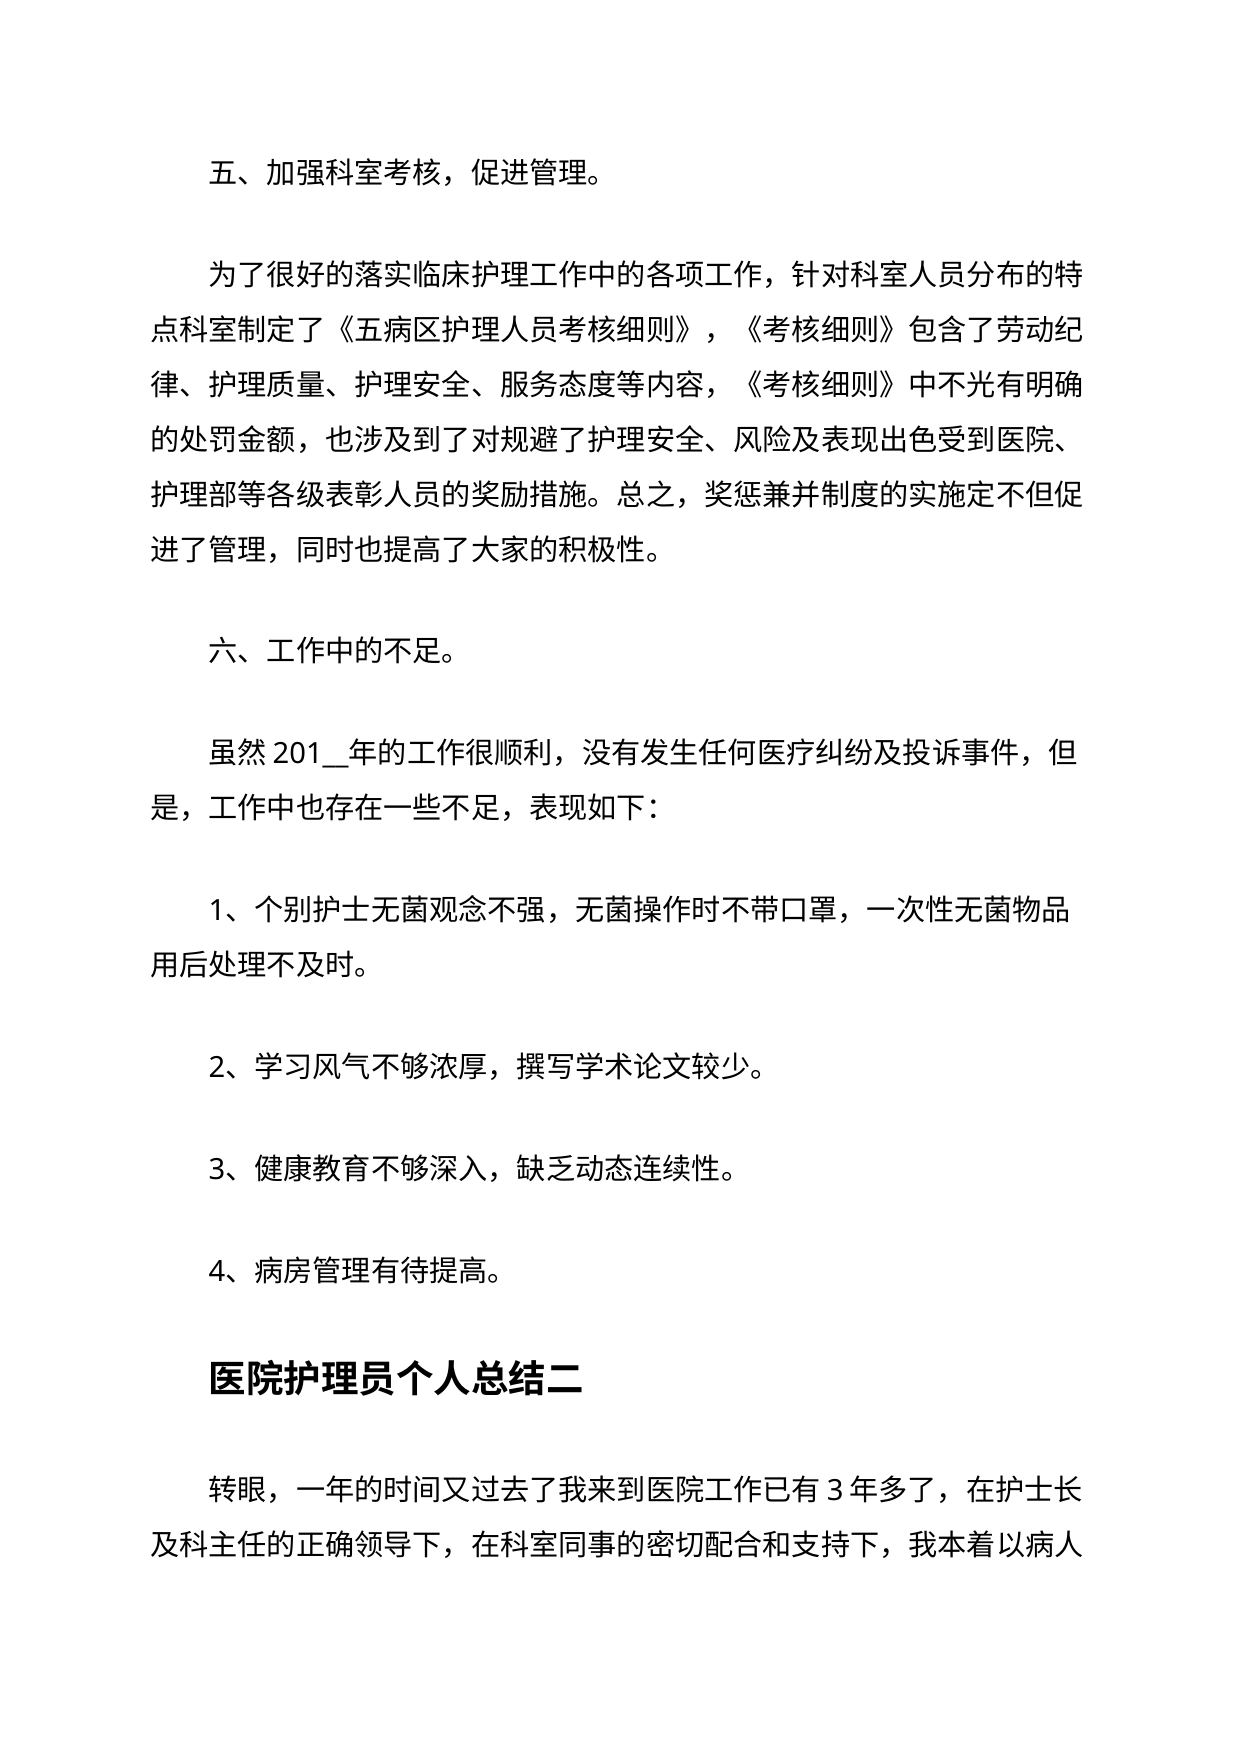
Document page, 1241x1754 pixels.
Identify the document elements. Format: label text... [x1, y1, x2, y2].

text 1、个别护士无菌观念不强，无菌操作时不带口罩，一次性无菌物品用后处理不及时。 [150, 887, 1090, 984]
text 2、学习风气不够浓厚，撰写学术论文较少。 [150, 1043, 1090, 1086]
text 五、加强科室考核，促进管理。 [150, 150, 1090, 192]
text 六、工作中的不足。 [150, 628, 1090, 670]
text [150, 1467, 1090, 1564]
text 4、病房管理有待提高。 [150, 1247, 1090, 1290]
text 医院护理员个人总结二 [150, 1349, 1090, 1403]
text 虽然201__年的工作很顺利，没有发生任何医疗纠纷及投诉事件，但是，工作中也存在一些不足，表现如下： [150, 730, 1090, 827]
text 3、健康教育不够深入，缺乏动态连续性。 [150, 1145, 1090, 1188]
text 为了很好的落实临床护理工作中的各项工作，针对科室人员分布的特点科室制定了《五病区护理人员考核细则》，《考核细则》包含了劳动纪律、护理质量、护理安全、服务态度等内容，《考核细则》中不光有明确的处罚金额，也涉及到了对规避了护理安全、风险及表现出色受到医院、护理部等各级表彰人员的奖励措施。总之，奖惩兼并制度的实施定不但促进了管理，同时也提高了大家的积极性。 [150, 252, 1090, 568]
